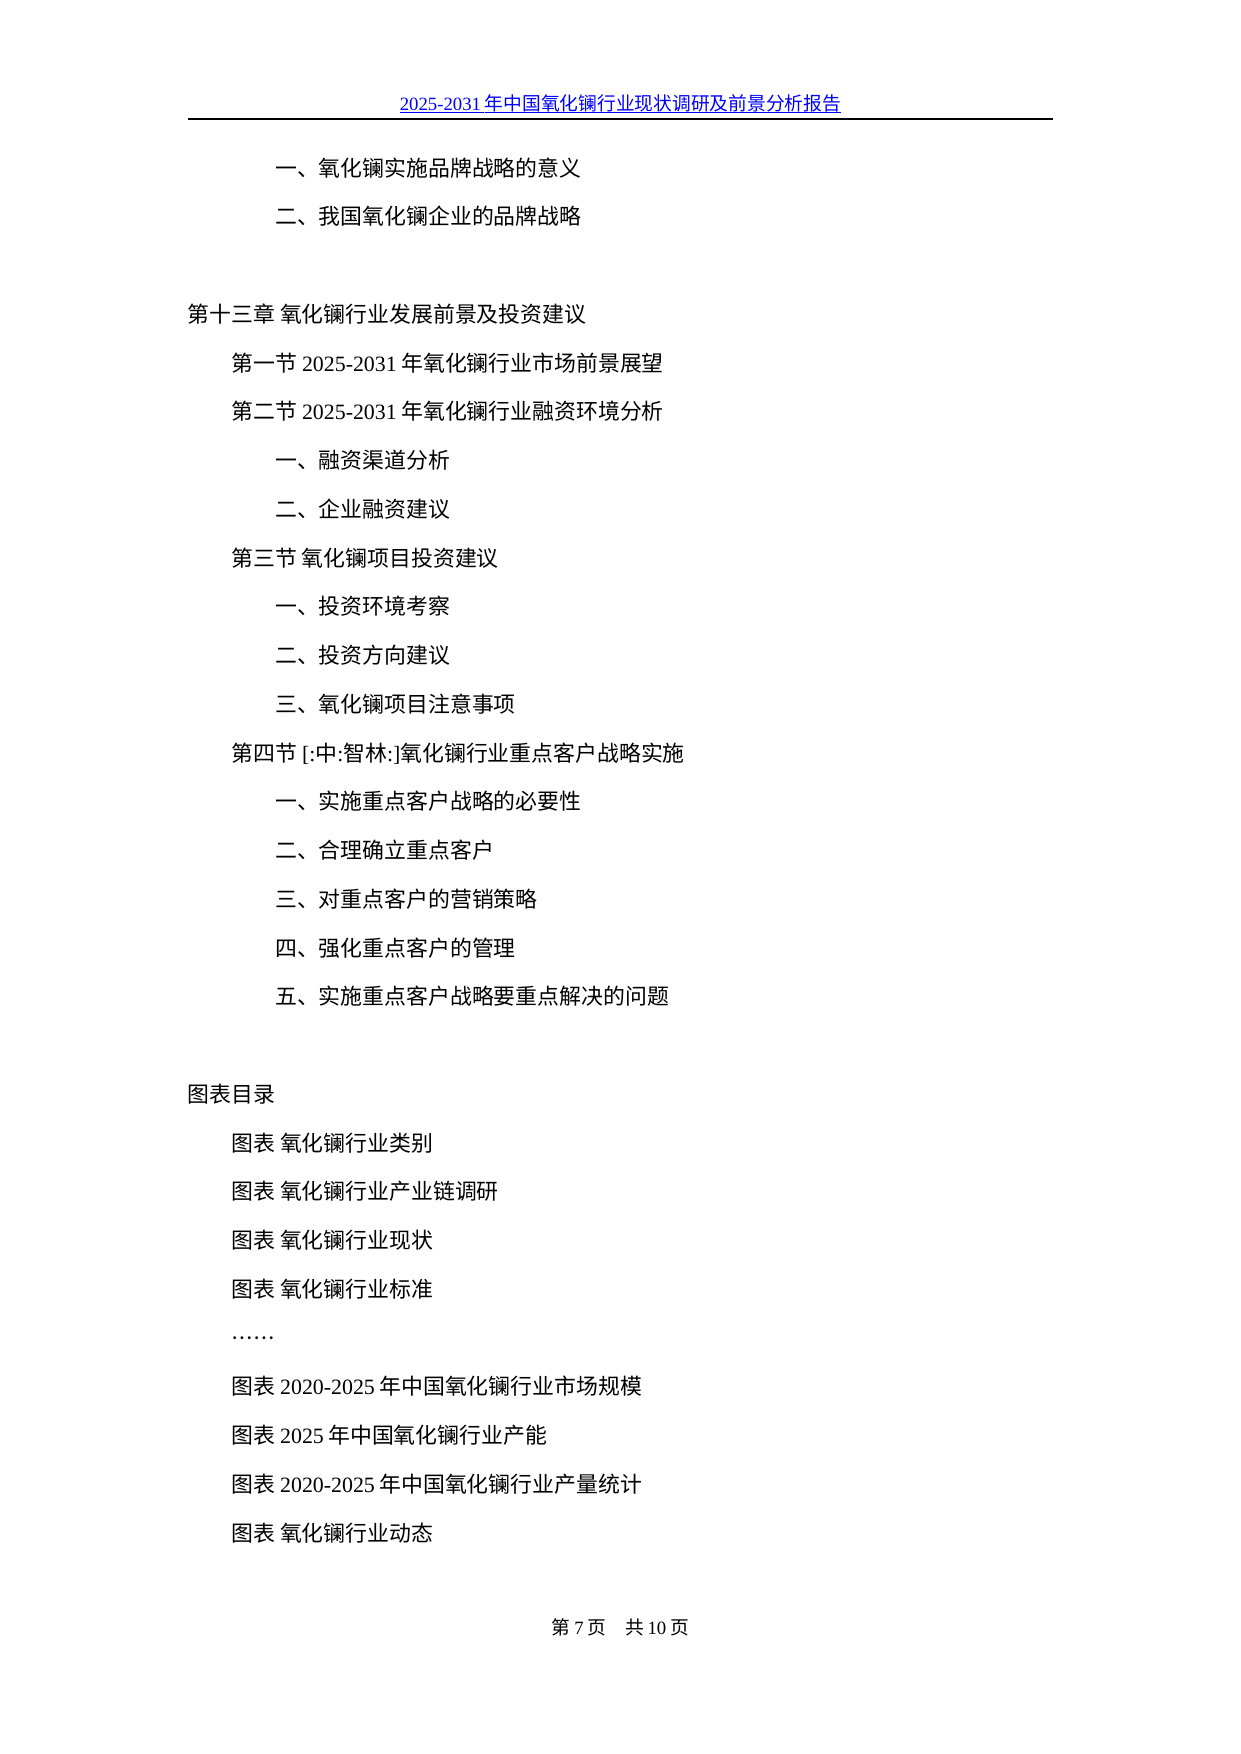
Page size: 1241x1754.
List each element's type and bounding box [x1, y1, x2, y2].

text [187, 150, 1053, 1548]
